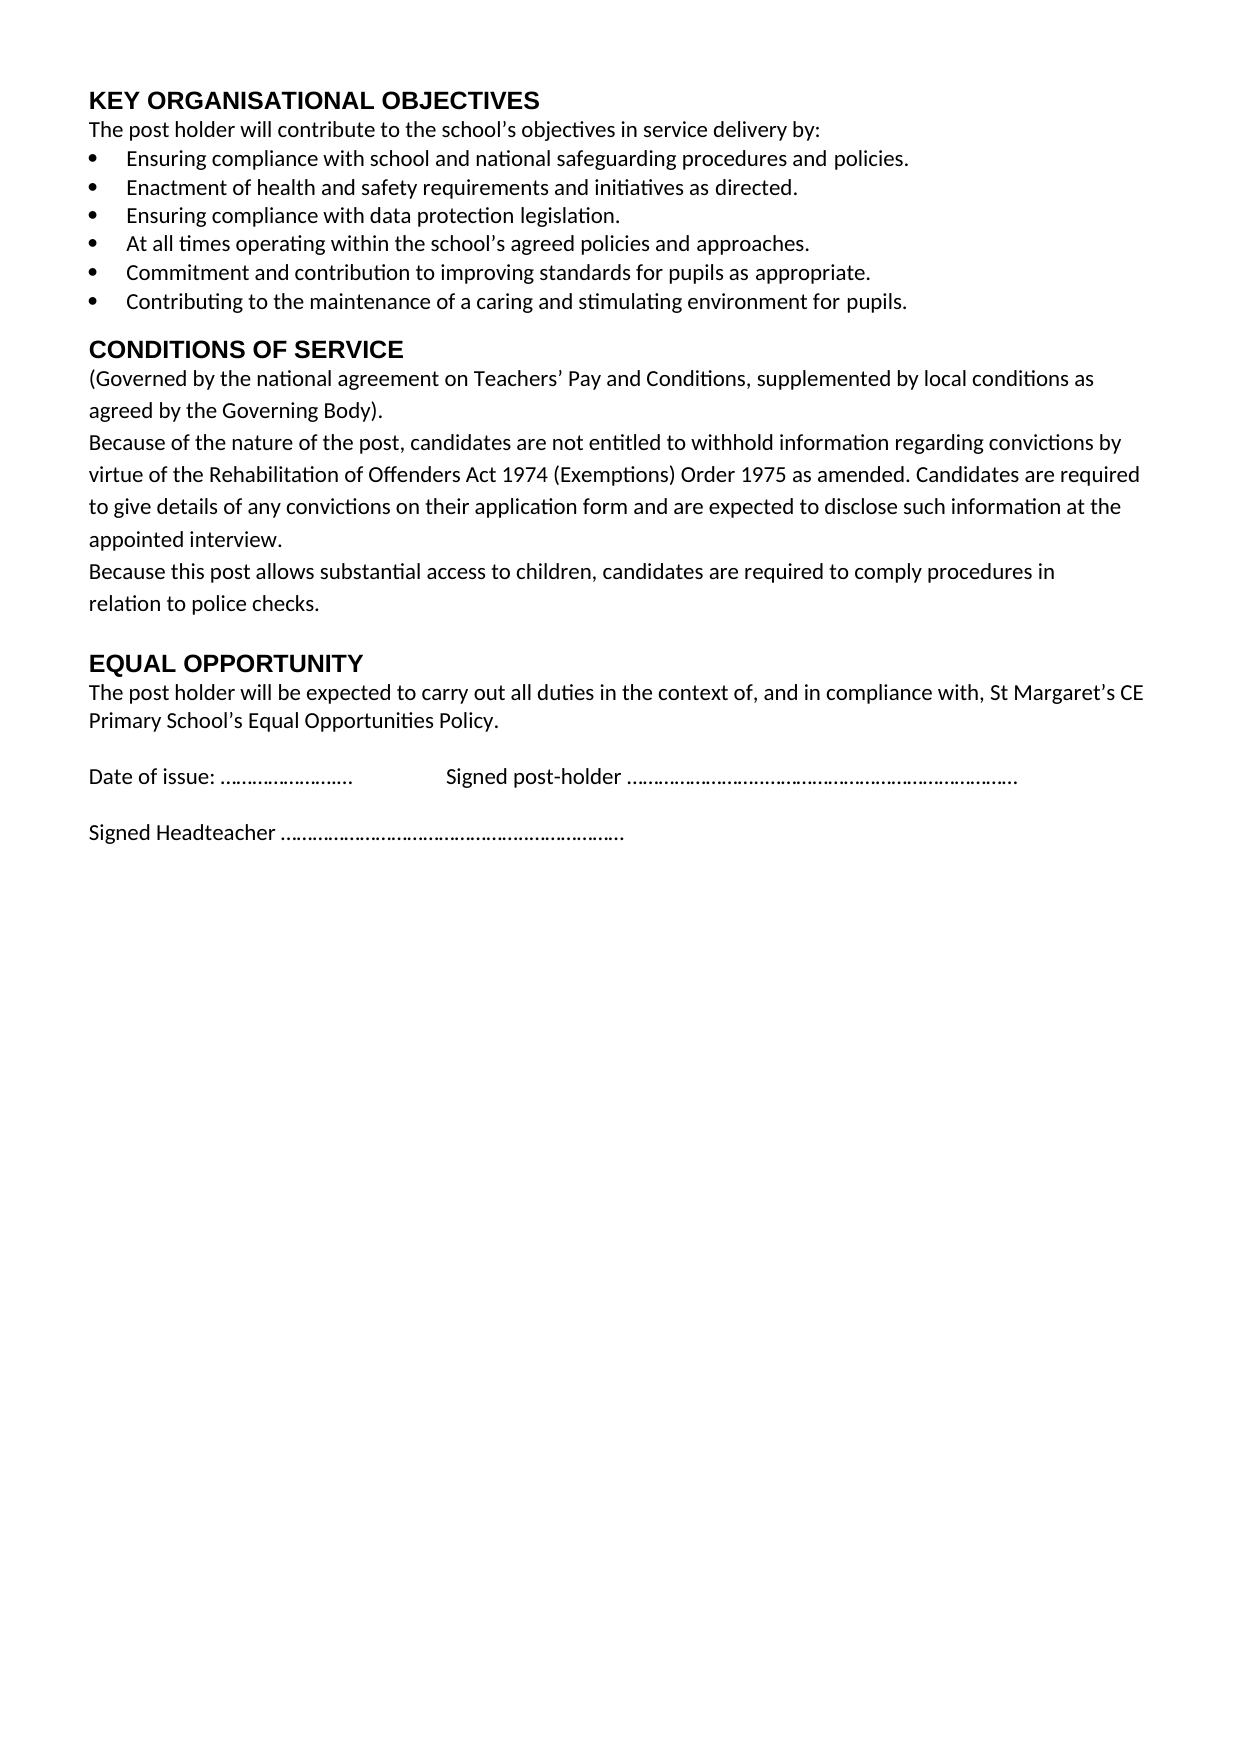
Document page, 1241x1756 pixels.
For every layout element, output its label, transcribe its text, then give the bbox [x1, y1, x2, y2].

text Because this post allows substantial access to children, candidates are required to comply procedures in relation to police checks. [89, 557, 1106, 617]
list At all times operating within the school’s agreed policies and approaches. [89, 229, 1163, 257]
subtitle EQUAL OPPORTUNITY [89, 649, 1163, 678]
text (Governed by the national agreement on Teachers’ Pay and Conditions, supplemented by local conditions as agreed by the Governing Body). [89, 364, 1104, 424]
text The post holder will be expected to carry out all duties in the context of, and in compliance with, St Margaret’s CE Primary School’s Equal Opportunities Policy. [89, 678, 1152, 734]
list Contributing to the maintenance of a caring and stimulating environment for pupils. [89, 287, 1163, 316]
subtitle KEY ORGANISATIONAL OBJECTIVES [89, 86, 1163, 115]
list Commitment and contribution to improving standards for pupils as appropriate. [89, 257, 1163, 287]
text Because of the nature of the post, candidates are not entitled to withhold information regarding convictions by virtue of the Rehabilitation of Offenders Act 1974 (Exemptions) Order 1975 as amended. Candidates are required to give details of any convictions on their application form and are expected to disclose such information at the appointed interview. [89, 428, 1146, 553]
text The post holder will contribute to the school’s objectives in service delivery by: [89, 115, 1163, 143]
list Enactment of health and safety requirements and initiatives as directed. [89, 172, 1163, 201]
text Date of issue: ………………….… Signed post-holder ……………………..………………………………………… [89, 762, 1163, 790]
list Ensuring compliance with school and national safeguarding procedures and policies. [89, 143, 1163, 172]
subtitle CONDITIONS OF SERVICE [89, 335, 1163, 363]
text Signed Headteacher ………………………………………..……………… [89, 818, 1163, 846]
list Ensuring compliance with data protection legislation. [89, 201, 1163, 229]
